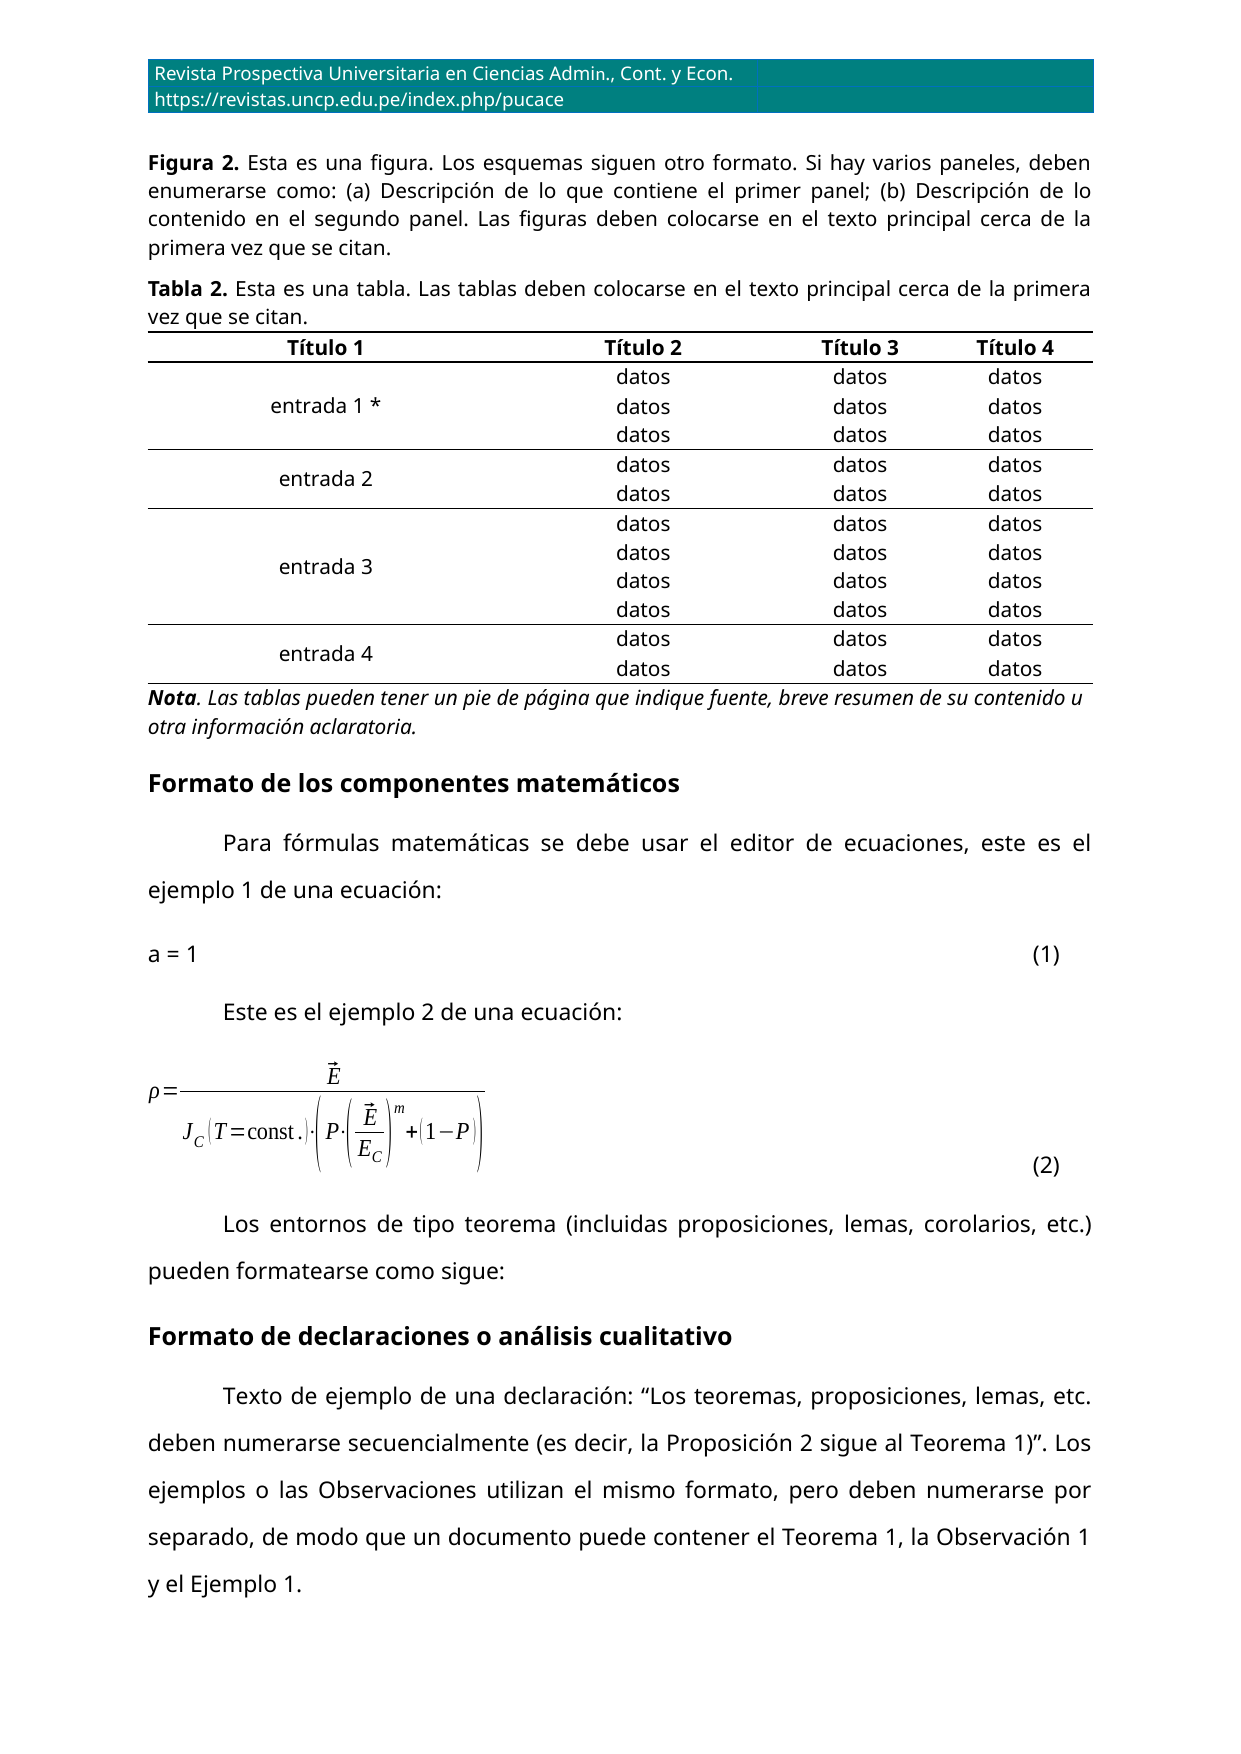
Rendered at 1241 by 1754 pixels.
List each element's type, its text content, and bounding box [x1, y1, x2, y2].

table_header Título 3 [783, 333, 937, 361]
table_cell datos [938, 420, 1092, 449]
text Formato de los componentes matemáticos [148, 765, 1092, 799]
table_cell datos [504, 509, 782, 537]
table_cell datos [938, 625, 1092, 653]
table_cell datos [504, 391, 782, 420]
text Para fórmulas matemáticas se debe usar el editor de ecuaciones, este es el ejemplo 1 de una ecuación: [148, 827, 1092, 905]
text Este es el ejemplo 2 de una ecuación: [148, 996, 1092, 1028]
table_cell datos [783, 653, 937, 682]
text Formato de declaraciones o análisis cualitativo [148, 1318, 1092, 1353]
table_cell datos [504, 478, 782, 508]
table_cell entrada 4 [148, 625, 503, 682]
table_cell datos [938, 567, 1092, 595]
table_cell entrada 2 [148, 450, 503, 508]
table_cell datos [783, 625, 937, 653]
table_cell datos [504, 420, 782, 449]
table_header Título 1 [148, 333, 503, 361]
table_cell datos [783, 509, 937, 537]
table_cell datos [938, 509, 1092, 537]
table_cell datos [504, 625, 782, 653]
table_cell datos [504, 595, 782, 623]
table_cell datos [504, 653, 782, 682]
table_cell datos [938, 363, 1092, 391]
table_header Título 2 [504, 333, 782, 361]
table_cell datos [504, 450, 782, 478]
text Figura 2. Esta es una figura. Los esquemas siguen otro formato. Si hay varios paneles, deben enumerarse como: (a) Descripción de lo que contiene el primer panel; (b) Descripción de lo contenido en el segundo panel. Las figuras deben colocarse en el texto principal cerca de la primera vez que se citan. [148, 148, 1092, 261]
table_cell entrada 3 [148, 509, 503, 623]
table_cell datos [938, 478, 1092, 508]
text Nota. Las tablas pueden tener un pie de página que indique fuente, breve resumen de su contenido u otra información aclaratoria. [148, 684, 1092, 740]
table_cell datos [938, 653, 1092, 682]
table_cell datos [783, 420, 937, 449]
table_cell datos [504, 363, 782, 391]
text a = 1 (1) [148, 938, 1092, 969]
text Los entornos de tipo teorema (incluidas proposiciones, lemas, corolarios, etc.) pueden formatearse como sigue: [148, 1208, 1092, 1286]
table_cell datos [938, 537, 1092, 567]
table_cell datos [504, 537, 782, 567]
table_cell datos [938, 595, 1092, 623]
table_cell datos [938, 391, 1092, 420]
table_header Título 4 [938, 333, 1092, 361]
table_cell datos [938, 450, 1092, 478]
table_cell datos [783, 478, 937, 508]
table_cell datos [783, 595, 937, 623]
table_cell entrada 1 * [148, 363, 503, 449]
table_cell datos [504, 567, 782, 595]
text Tabla 2. Esta es una tabla. Las tablas deben colocarse en el texto principal cerca de la primera vez que se citan. [148, 274, 1092, 331]
table_cell datos [783, 537, 937, 567]
text (2) [148, 1060, 1092, 1181]
table_cell datos [783, 567, 937, 595]
table_cell datos [783, 363, 937, 391]
table_cell datos [783, 450, 937, 478]
table_cell datos [783, 391, 937, 420]
text Texto de ejemplo de una declaración: “Los teoremas, proposiciones, lemas, etc. deben numerarse secuencialmente (es decir, la Proposición 2 sigue al Teorema 1)”. Los ejemplos o las Observaciones utilizan el mismo formato, pero deben numerarse por separado, de modo que un documento puede contener el Teorema 1, la Observación 1 y el Ejemplo 1. [148, 1380, 1092, 1599]
